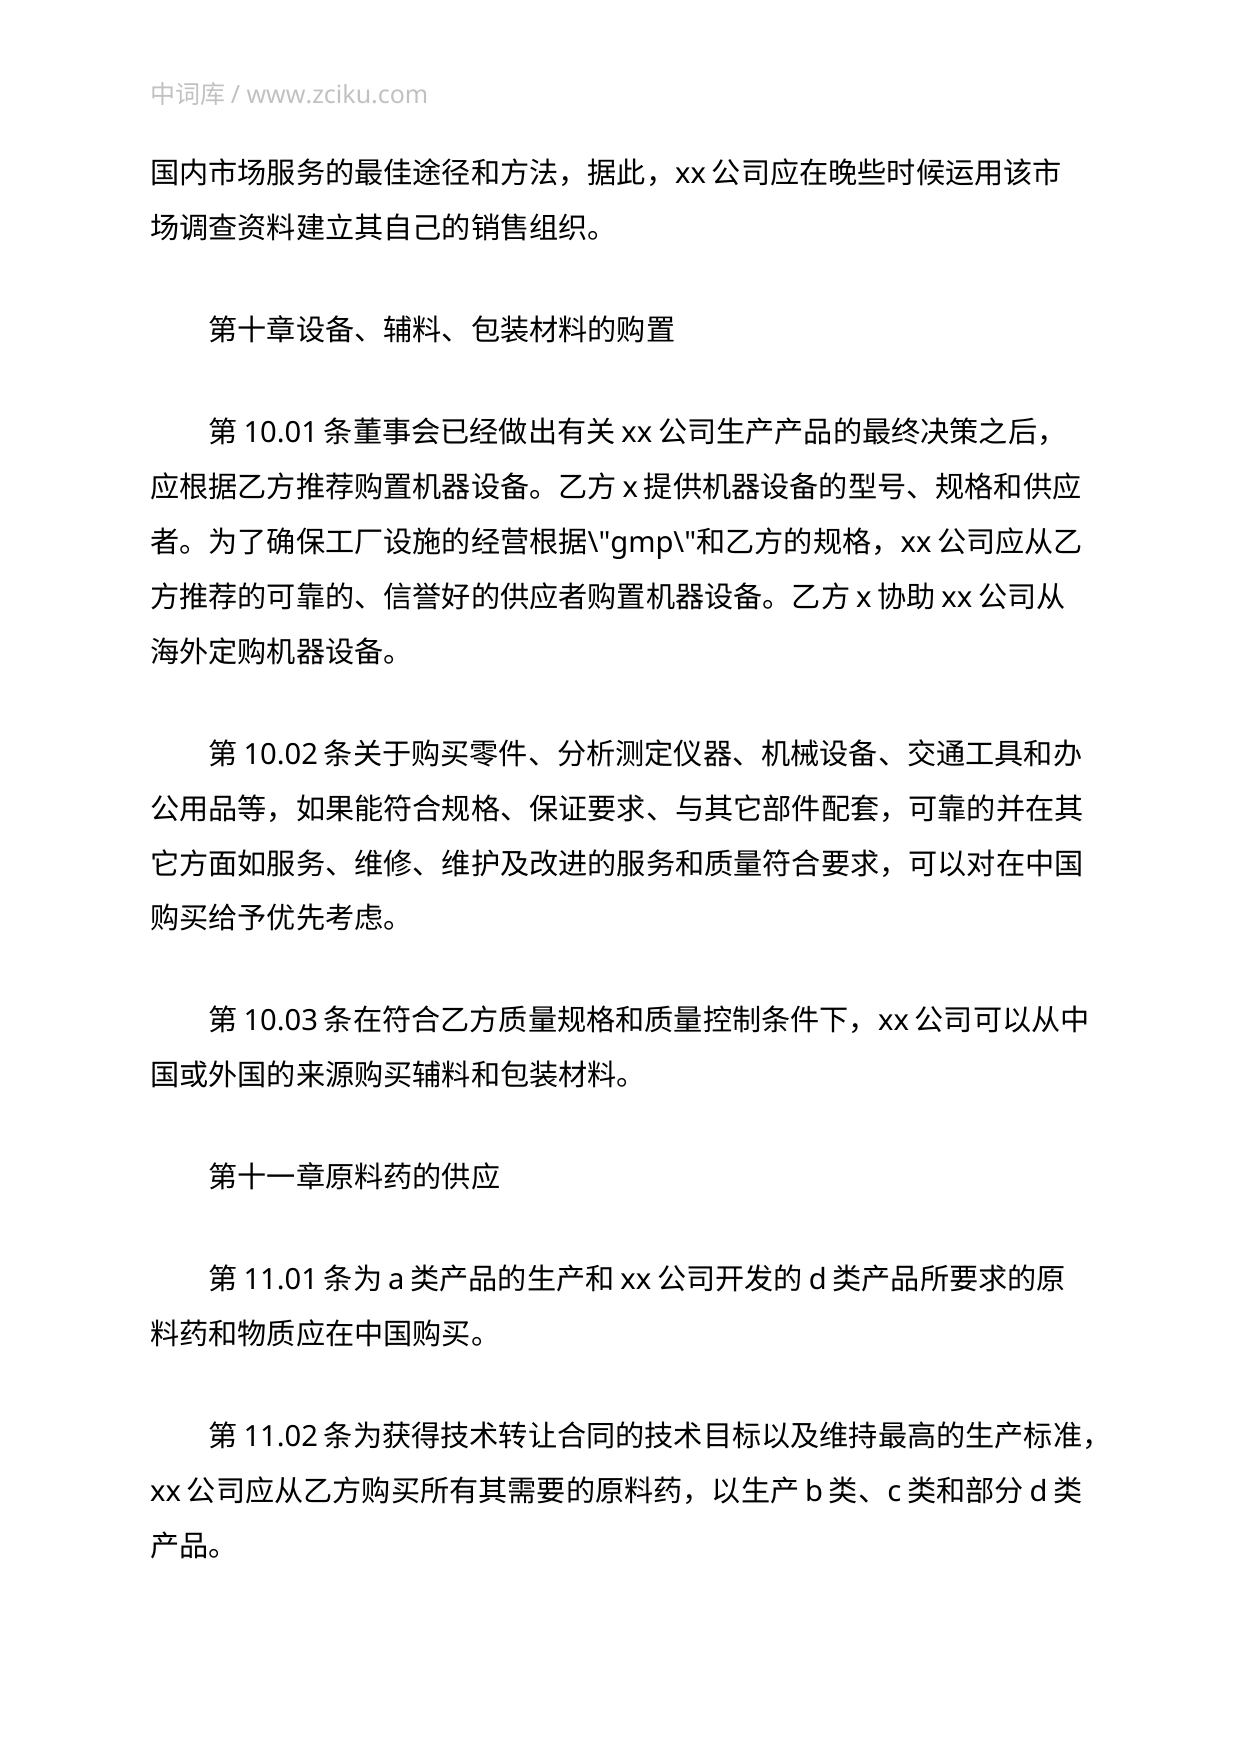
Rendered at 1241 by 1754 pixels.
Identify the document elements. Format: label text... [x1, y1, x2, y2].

text 第10.03条在符合乙方质量规格和质量控制条件下，xx公司可以从中国或外国的来源购买辅料和包装材料。 [150, 997, 1090, 1094]
text 第十一章原料药的供应 [150, 1154, 1090, 1196]
text 第十章设备、辅料、包装材料的购置 [150, 307, 1090, 349]
text 第11.01条为a类产品的生产和xx公司开发的d类产品所要求的原料药和物质应在中国购买。 [150, 1255, 1090, 1353]
text 第10.01条董事会已经做出有关xx公司生产产品的最终决策之后，应根据乙方推荐购置机器设备。乙方x提供机器设备的型号、规格和供应者。为了确保工厂设施的经营根据\"gmp\"和乙方的规格，xx公司应从乙方推荐的可靠的、信誉好的供应者购置机器设备。乙方x协助xx公司从海外定购机器设备。 [150, 408, 1090, 671]
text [150, 150, 1090, 247]
text 第10.02条关于购买零件、分析测定仪器、机械设备、交通工具和办公用品等，如果能符合规格、保证要求、与其它部件配套，可靠的并在其它方面如服务、维修、维护及改进的服务和质量符合要求，可以对在中国购买给予优先考虑。 [150, 730, 1090, 937]
text 第11.02条为获得技术转让合同的技术目标以及维持最高的生产标准，xx公司应从乙方购买所有其需要的原料药，以生产b类、c类和部分d类产品。 [150, 1412, 1090, 1564]
